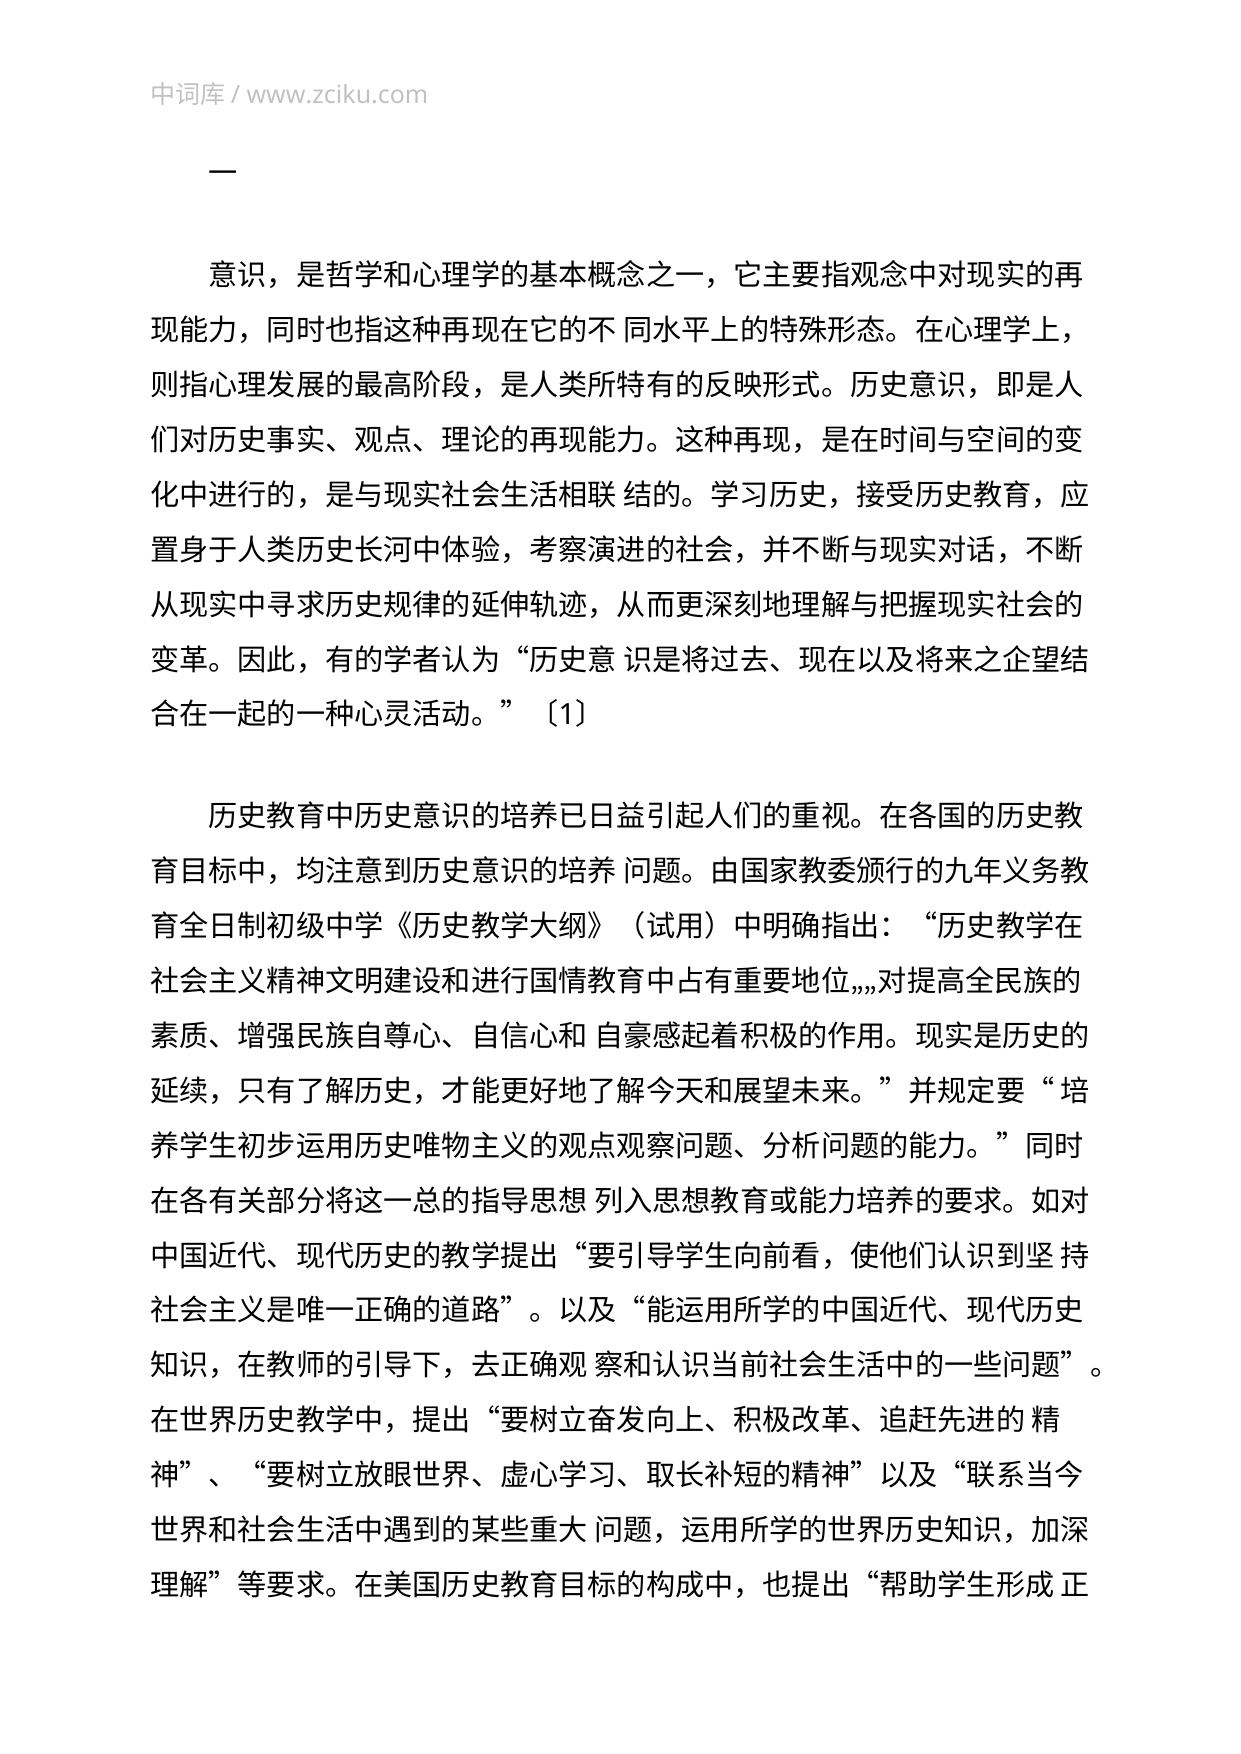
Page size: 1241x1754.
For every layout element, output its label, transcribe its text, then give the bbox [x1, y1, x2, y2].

text 一 [150, 150, 1090, 192]
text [150, 793, 1090, 1604]
text 意识，是哲学和心理学的基本概念之一，它主要指观念中对现实的再现能力，同时也指这种再现在它的不 同水平上的特殊形态。在心理学上，则指心理发展的最高阶段，是人类所特有的反映形式。历史意识，即是人 们对历史事实、观点、理论的再现能力。这种再现，是在时间与空间的变化中进行的，是与现实社会生活相联 结的。学习历史，接受历史教育，应置身于人类历史长河中体验，考察演进的社会，并不断与现实对话，不断 从现实中寻求历史规律的延伸轨迹，从而更深刻地理解与把握现实社会的变革。因此，有的学者认为“历史意 识是将过去、现在以及将来之企望结合在一起的一种心灵活动。”〔1〕 [150, 252, 1090, 733]
